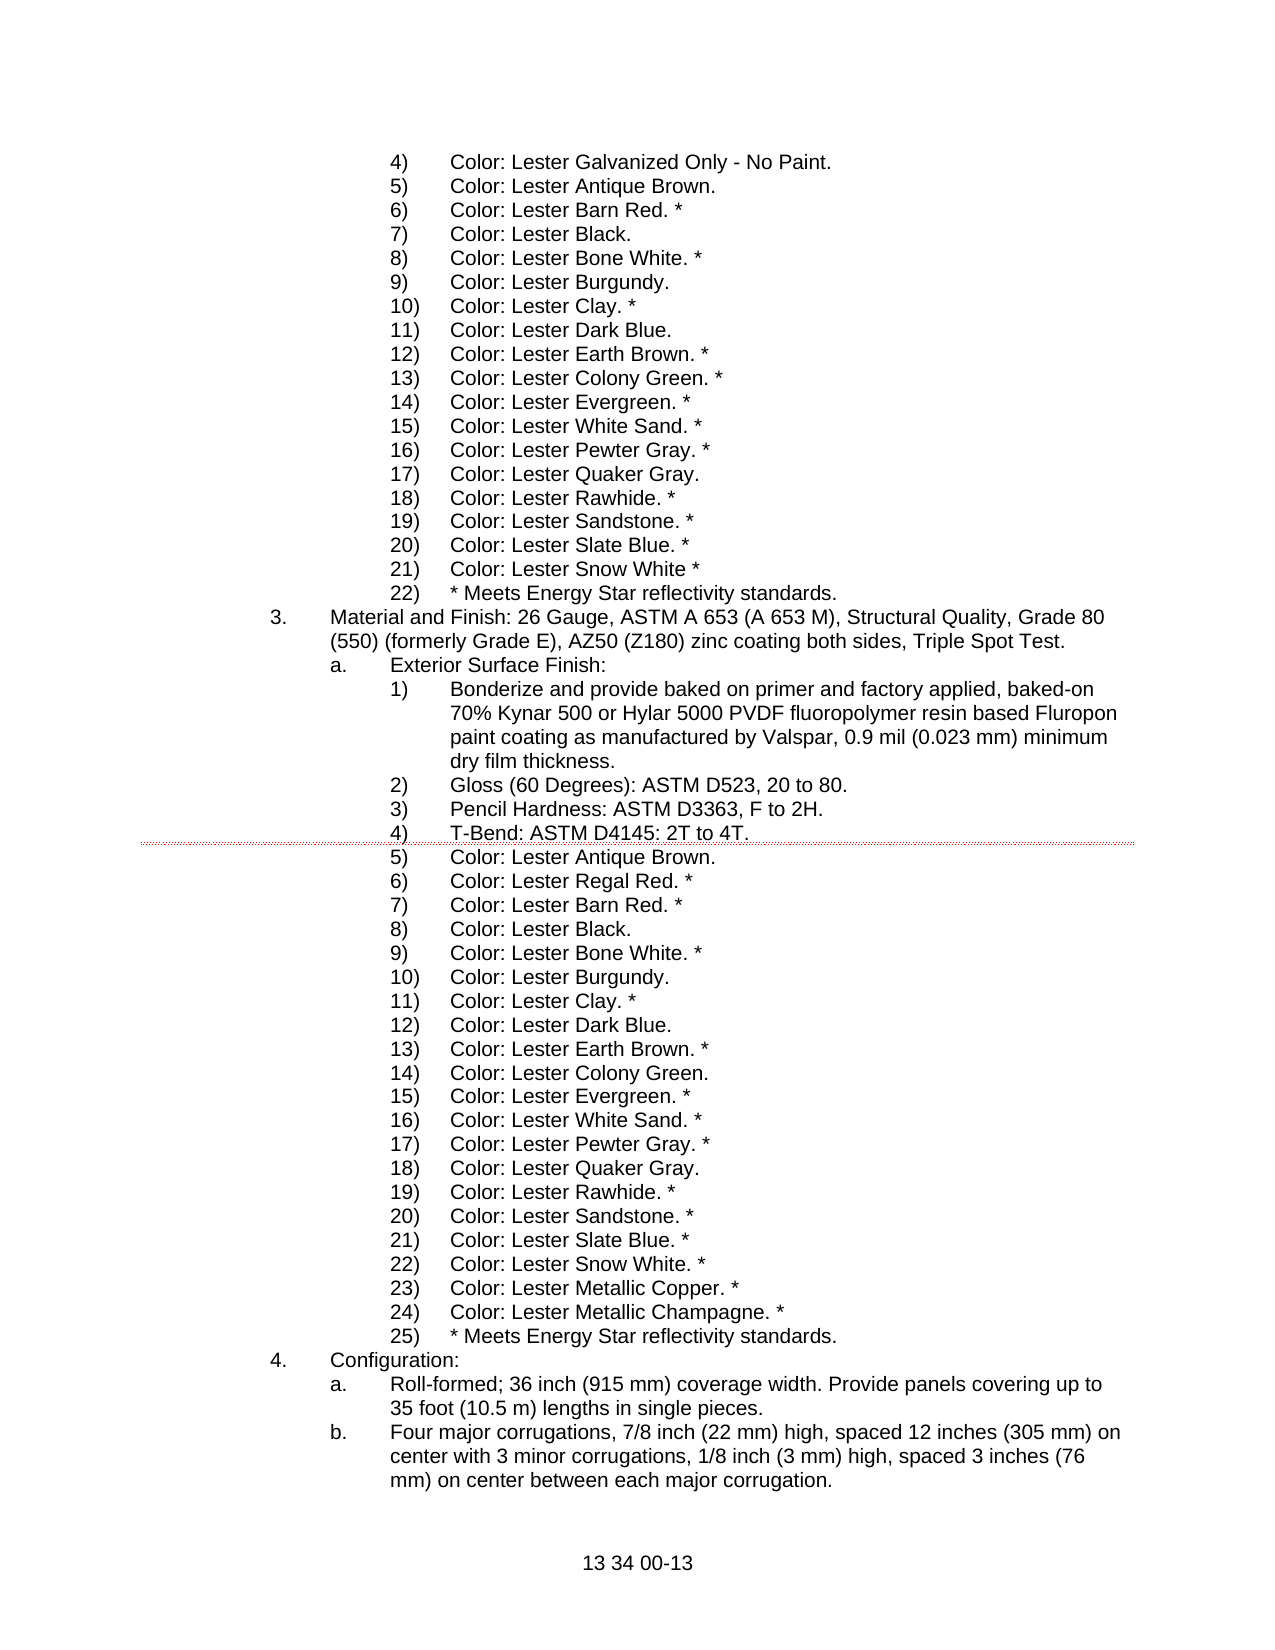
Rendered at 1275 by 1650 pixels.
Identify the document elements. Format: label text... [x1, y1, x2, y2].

list Color: Lester Dark Blue. [390, 1012, 1125, 1036]
list Color: Lester Colony Green. * [390, 366, 1125, 389]
list Color: Lester Burgundy. [390, 964, 1125, 988]
list Color: Lester Earth Brown. * [390, 1036, 1125, 1060]
list Exterior Surface Finish: [330, 653, 1125, 677]
list Color: Lester Quaker Gray. [390, 461, 1125, 485]
list Color: Lester Bone White. * [390, 941, 1125, 964]
list Color: Lester Black. [390, 222, 1125, 246]
list Color: Lester Metallic Champagne. * [390, 1300, 1125, 1324]
list Color: Lester Rawhide. * [390, 1180, 1125, 1204]
list Color: Lester Evergreen. * [390, 389, 1125, 413]
list Color: Lester Barn Red. * [390, 198, 1125, 222]
list Color: Lester Colony Green. [390, 1060, 1125, 1084]
list Color: Lester Slate Blue. * [390, 533, 1125, 557]
list Color: Lester Snow White. * [390, 1252, 1125, 1276]
list Color: Lester Galvanized Only - No Paint. [390, 150, 1125, 174]
list Color: Lester Clay. * [390, 294, 1125, 318]
list Color: Lester Burgundy. [390, 270, 1125, 294]
list Roll-formed; 36 inch (915 mm) coverage width. Provide panels covering up to 35 foot (10.5 m) lengths in single pieces. [330, 1372, 1125, 1420]
list Color: Lester Slate Blue. * [390, 1228, 1125, 1252]
list Bonderize and provide baked on primer and factory applied, baked-on 70% Kynar 500 or Hylar 5000 PVDF fluoropolymer resin based Fluropon paint coating as manufactured by Valspar, 0.9 mil (0.023 mm) minimum dry film thickness. [390, 677, 1125, 773]
list Color: Lester Sandstone. * [390, 1204, 1125, 1228]
list Color: Lester White Sand. * [390, 413, 1125, 437]
list Color: Lester Bone White. * [390, 246, 1125, 270]
list Color: Lester Pewter Gray. * [390, 437, 1125, 461]
list Material and Finish: 26 Gauge, ASTM A 653 (A 653 M), Structural Quality, Grade 80 (550) (formerly Grade E), AZ50 (Z180) zinc coating both sides, Triple Spot Test. [270, 605, 1125, 653]
list Configuration: [270, 1348, 1125, 1372]
list Color: Lester Clay. * [390, 988, 1125, 1012]
list Color: Lester Earth Brown. * [390, 342, 1125, 366]
list * Meets Energy Star reflectivity standards. [390, 581, 1125, 605]
list Color: Lester Quaker Gray. [390, 1156, 1125, 1180]
list Color: Lester Pewter Gray. * [390, 1132, 1125, 1156]
list Color: Lester Evergreen. * [390, 1084, 1125, 1108]
list Color: Lester Antique Brown. [390, 174, 1125, 198]
list Gloss (60 Degrees): ASTM D523, 20 to 80. [390, 773, 1125, 797]
list Color: Lester Sandstone. * [390, 509, 1125, 533]
list Four major corrugations, 7/8 inch (22 mm) high, spaced 12 inches (305 mm) on center with 3 minor corrugations, 1/8 inch (3 mm) high, spaced 3 inches (76 mm) on center between each major corrugation. [330, 1420, 1125, 1492]
list Color: Lester Rawhide. * [390, 485, 1125, 509]
list Pencil Hardness: ASTM D3363, F to 2H. [390, 797, 1125, 821]
list * Meets Energy Star reflectivity standards. [390, 1324, 1125, 1348]
list Color: Lester Barn Red. * [390, 893, 1125, 917]
list T-Bend: ASTM D4145: 2T to 4T. [390, 821, 1125, 845]
list Color: Lester Regal Red. * [390, 869, 1125, 893]
list Color: Lester Metallic Copper. * [390, 1276, 1125, 1300]
list Color: Lester Dark Blue. [390, 318, 1125, 342]
list Color: Lester Antique Brown. [390, 845, 1125, 869]
list Color: Lester White Sand. * [390, 1108, 1125, 1132]
list Color: Lester Snow White * [390, 557, 1125, 581]
list Color: Lester Black. [390, 917, 1125, 941]
